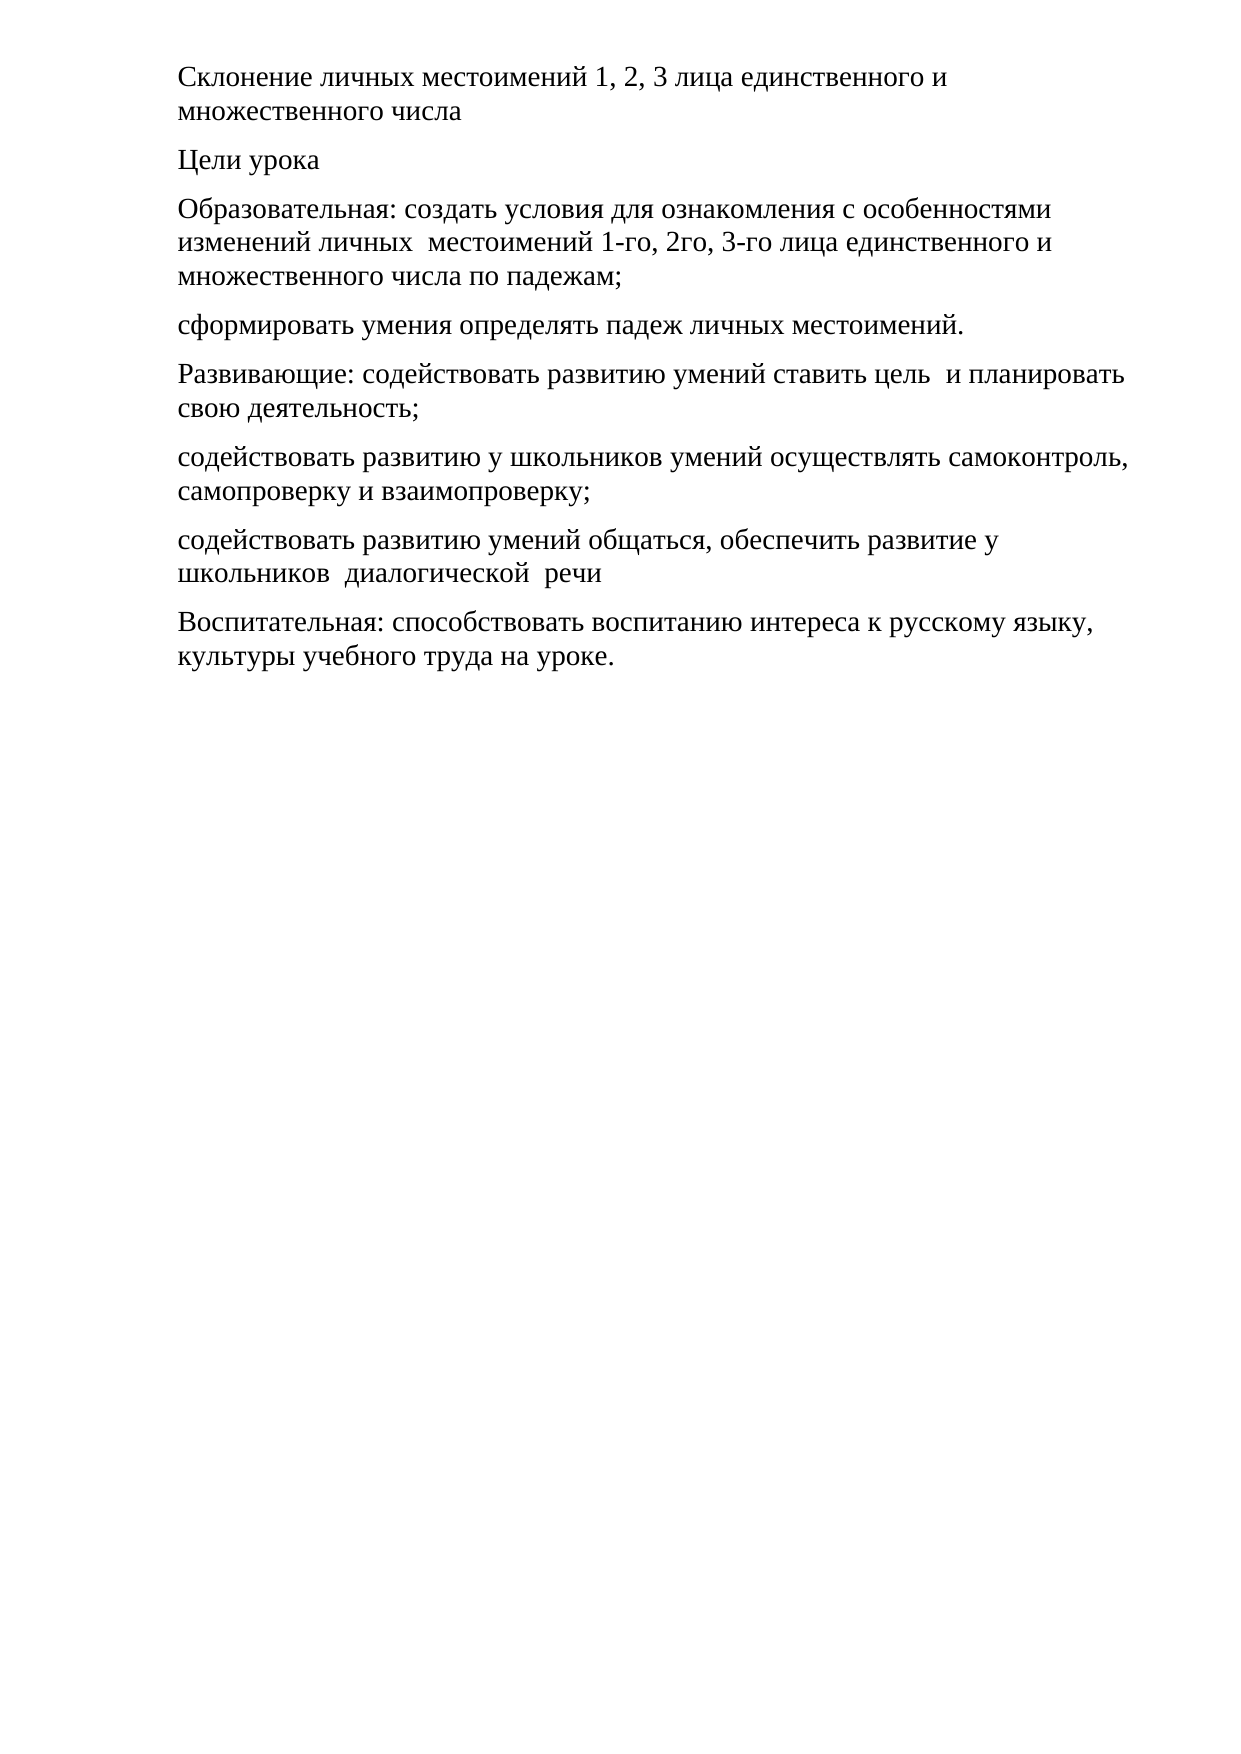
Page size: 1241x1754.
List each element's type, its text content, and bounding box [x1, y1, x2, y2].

text Воспитательная: способствовать воспитанию интереса к русскому языку, культуры учебного труда на уроке. [177, 604, 1152, 672]
text содействовать развитию у школьников умений осуществлять самоконтроль, самопроверку и взаимопроверку; [177, 439, 1152, 506]
text Образовательная: создать условия для ознакомления с особенностями изменений личных местоимений 1-го, 2го, 3-го лица единственного и множественного числа по падежам; [177, 191, 1152, 292]
text Развивающие: содействовать развитию умений ставить цель и планировать свою деятельность; [177, 356, 1152, 423]
text сформировать умения определять падеж личных местоимений. [177, 307, 1152, 341]
text Склонение личных местоимений 1, 2, 3 лица единственного и множественного числа [177, 59, 1152, 126]
text содействовать развитию умений общаться, обеспечить развитие у школьников диалогической речи [177, 522, 1152, 589]
text Цели урока [177, 142, 1152, 175]
